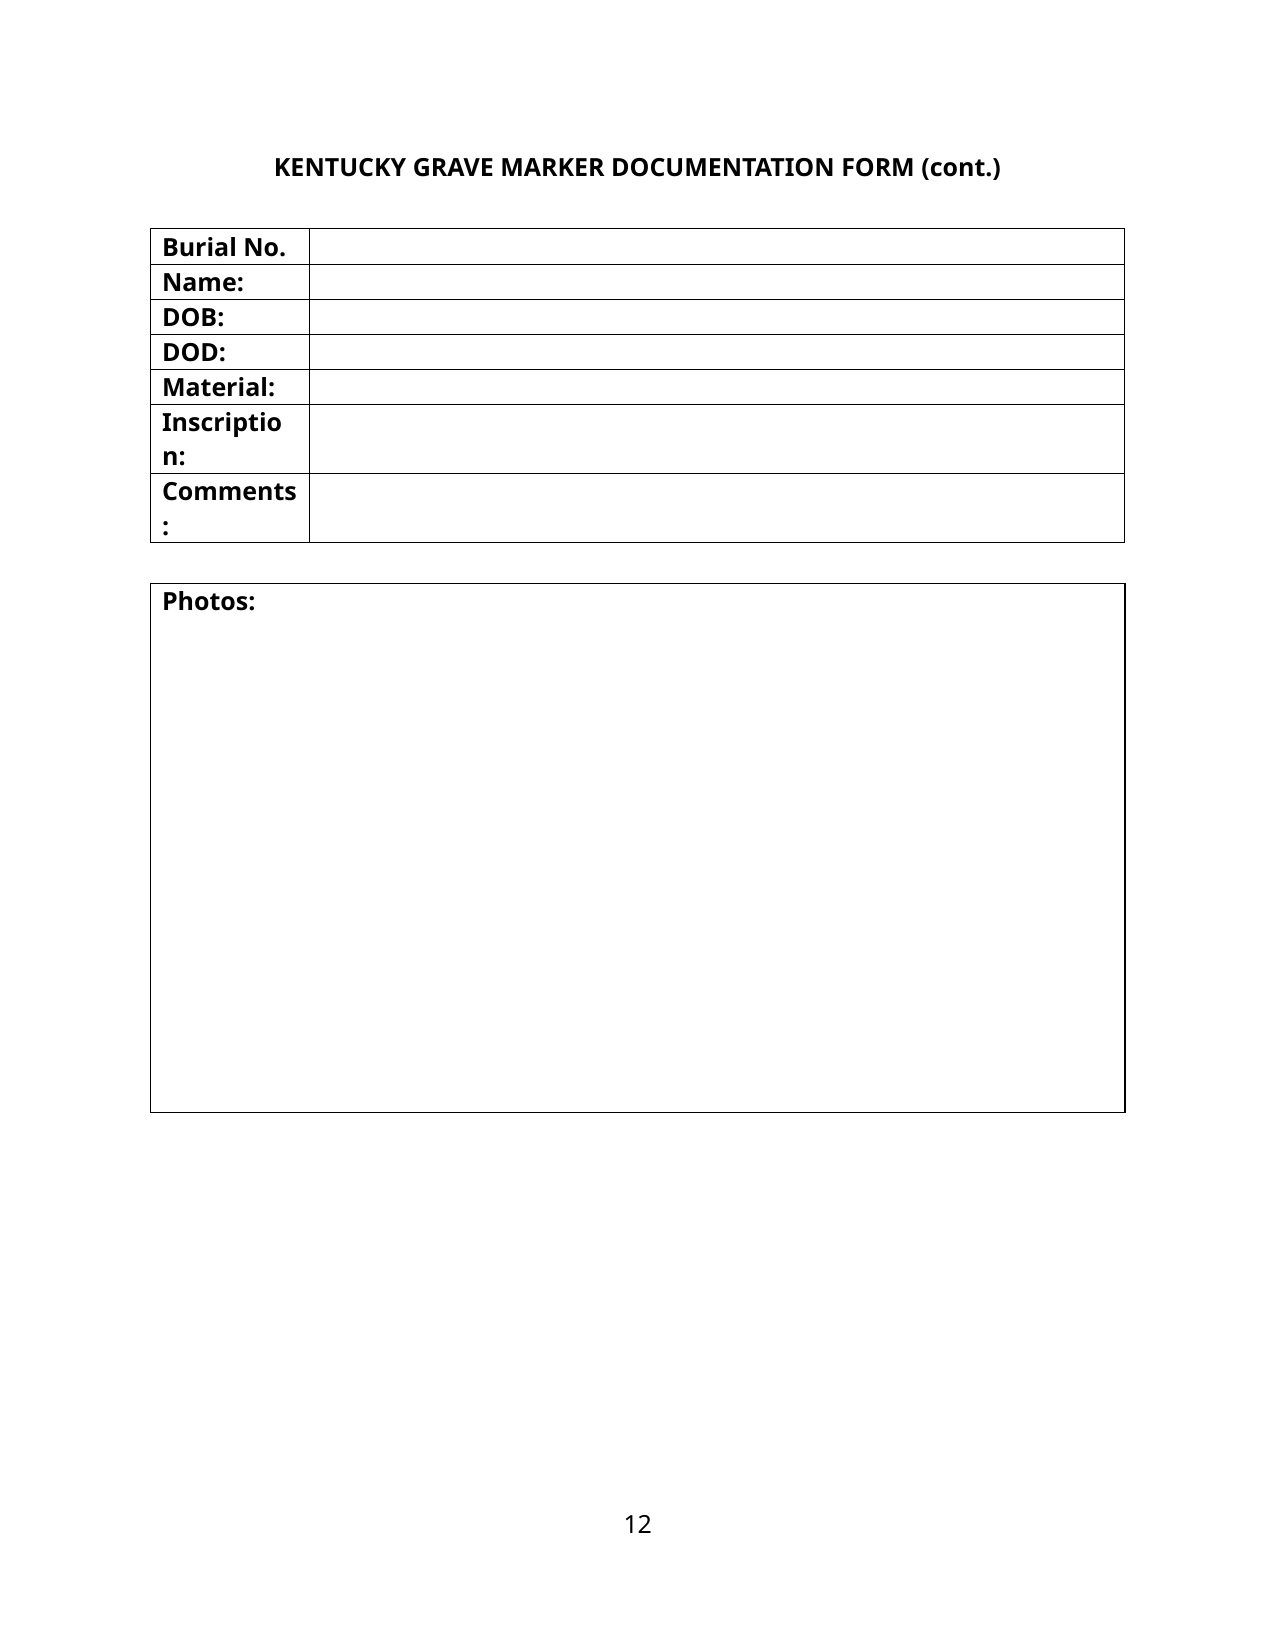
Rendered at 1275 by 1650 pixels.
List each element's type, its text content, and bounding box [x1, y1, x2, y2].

table_header [310, 229, 1124, 263]
table_cell [310, 265, 1124, 298]
table_cell [310, 474, 1124, 542]
table_cell Material: [151, 370, 309, 404]
table_cell Comments: [151, 474, 309, 542]
table_header Burial No. [151, 229, 309, 263]
table_cell [310, 335, 1124, 369]
table_cell DOD: [151, 335, 309, 369]
table_cell [310, 300, 1124, 334]
table_cell [310, 370, 1124, 404]
table_header Photos: [151, 584, 1124, 1112]
table_cell [310, 405, 1124, 473]
table_cell Inscription: [151, 405, 309, 473]
table_cell DOB: [151, 300, 309, 334]
table_cell Name: [151, 265, 309, 298]
text KENTUCKY GRAVE MARKER DOCUMENTATION FORM (cont.) [150, 150, 1125, 184]
